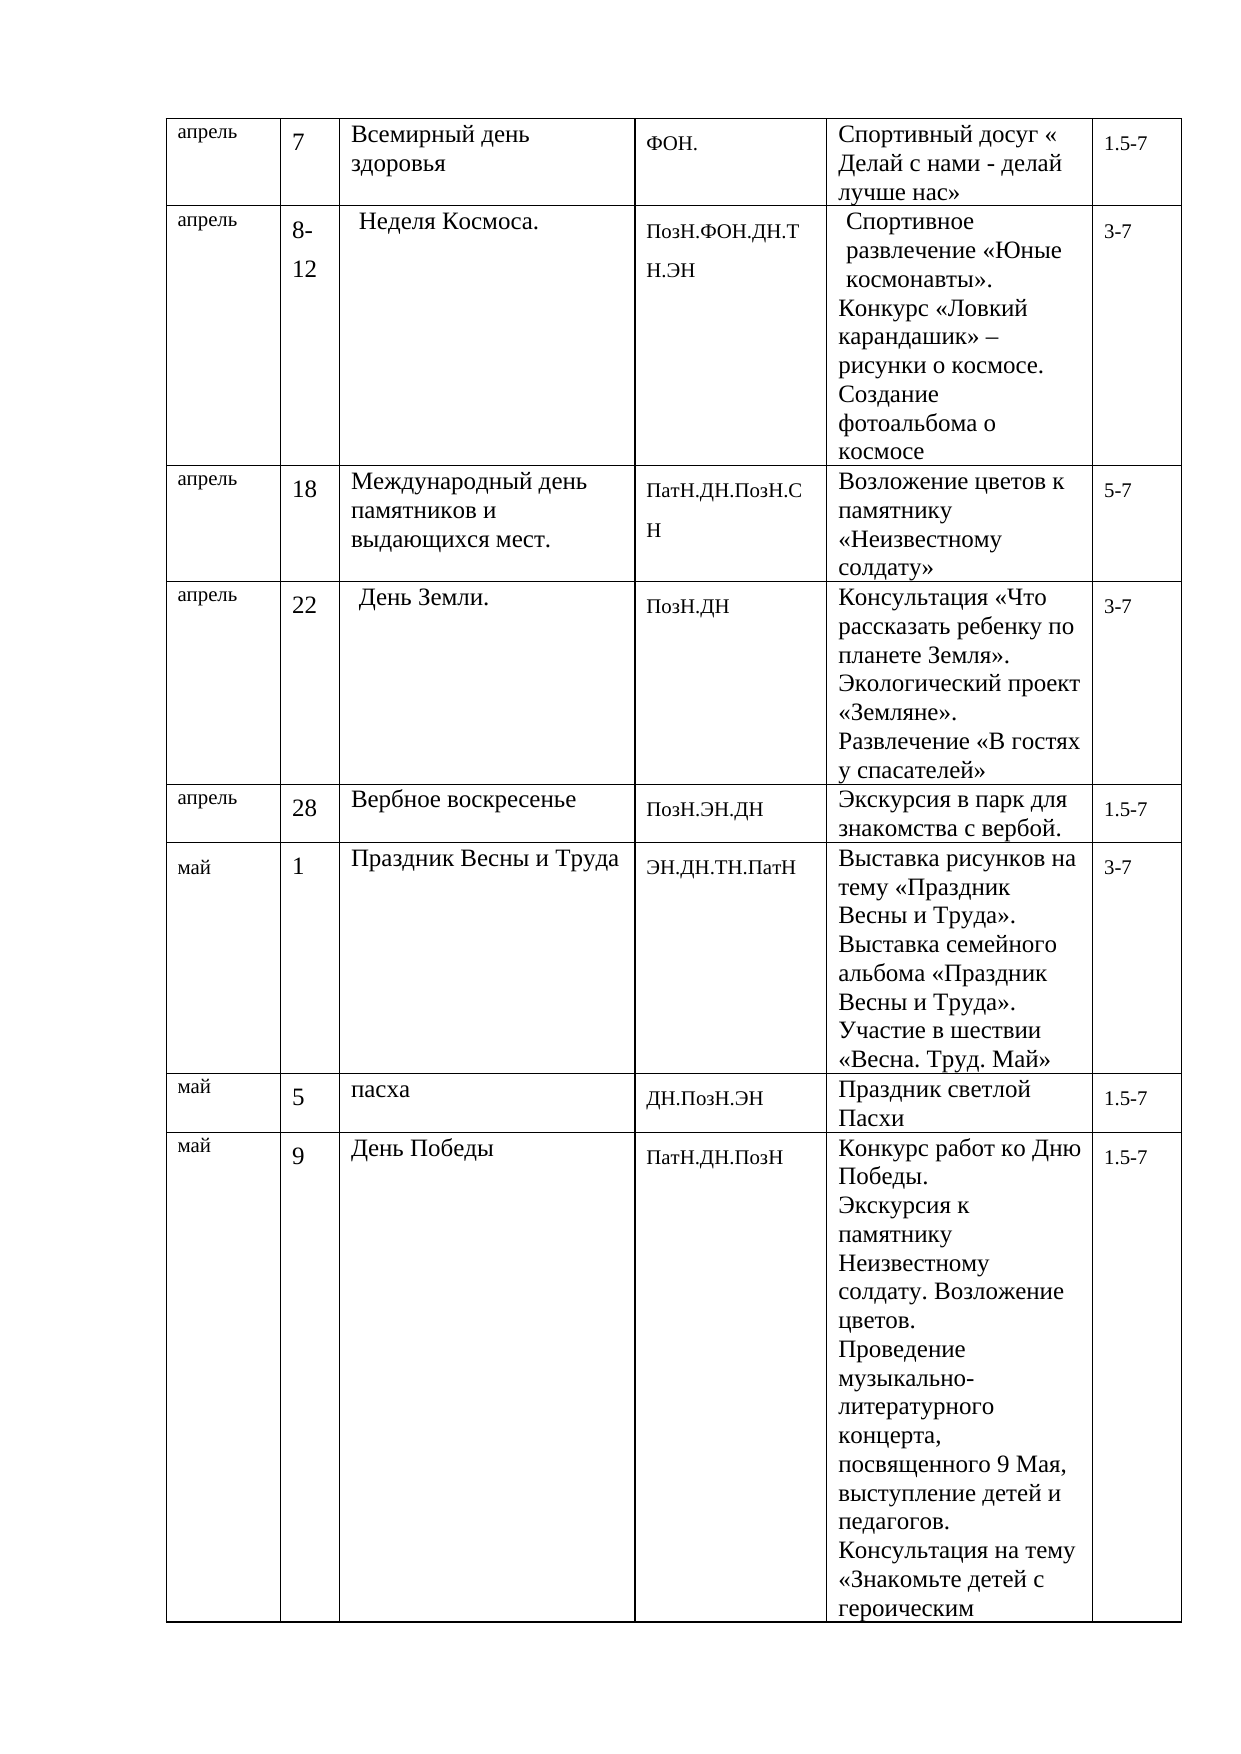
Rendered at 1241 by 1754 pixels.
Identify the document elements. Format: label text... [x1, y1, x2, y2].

table_cell 5-7 [1093, 466, 1181, 581]
table_cell пасха [340, 1074, 634, 1132]
table_cell 28 [281, 785, 339, 842]
table_cell Выставка рисунков на тему «Праздник Весны и Труда». Выставка семейного альбома «Праздник Весны и Труда». Участие в шествии «Весна. Труд. Май» [827, 843, 1092, 1073]
table_cell апрель [167, 582, 280, 783]
table_cell 8-12 [281, 206, 339, 465]
table_cell май [167, 1074, 280, 1132]
table_cell 5 [281, 1074, 339, 1132]
table_cell Праздник светлой Пасхи [827, 1074, 1092, 1132]
table_cell Спортивное развлечение «Юные космонавты». Конкурс «Ловкий карандашик» – рисунки о космосе. Создание фотоальбома о космосе [827, 206, 1092, 465]
table_cell 7 [281, 119, 339, 205]
table_cell 1.5-7 [1093, 1133, 1181, 1621]
table_cell Консультация «Что рассказать ребенку по планете Земля». Экологический проект «Земляне». Развлечение «В гостях у спасателей» [827, 582, 1092, 783]
table_cell май [167, 1133, 280, 1621]
table_cell ПозН.ЭН.ДН [636, 785, 826, 842]
table_cell апрель [167, 206, 280, 465]
table_cell ПозН.ДН [636, 582, 826, 783]
table_cell Экскурсия в парк для знакомства с вербой. [827, 785, 1092, 842]
table_cell май [167, 843, 280, 1073]
table_cell апрель [167, 119, 280, 205]
table_cell 1.5-7 [1093, 1074, 1181, 1132]
table_cell Неделя Космоса. [340, 206, 634, 465]
table_cell ПозН.ФОН.ДН.ТН.ЭН [636, 206, 826, 465]
table_cell ПатН.ДН.ПозН.СН [636, 466, 826, 581]
table_cell День Победы [340, 1133, 634, 1621]
table_cell апрель [167, 785, 280, 842]
table_cell 22 [281, 582, 339, 783]
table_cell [827, 1133, 1092, 1621]
table_cell ПатН.ДН.ПозН [636, 1133, 826, 1621]
table_cell Возложение цветов к памятнику «Неизвестному солдату» [827, 466, 1092, 581]
table_cell ЭН.ДН.ТН.ПатН [636, 843, 826, 1073]
table_cell 3-7 [1093, 582, 1181, 783]
table_cell 18 [281, 466, 339, 581]
table_cell Международный день памятников и выдающихся мест. [340, 466, 634, 581]
table_cell День Земли. [340, 582, 634, 783]
table_cell 1.5-7 [1093, 119, 1181, 205]
table_cell 3-7 [1093, 206, 1181, 465]
table_cell 1 [281, 843, 339, 1073]
table_cell 1.5-7 [1093, 785, 1181, 842]
table_cell Спортивный досуг « Делай с нами - делай лучше нас» [827, 119, 1092, 205]
table_cell Праздник Весны и Труда [340, 843, 634, 1073]
table_cell ДН.ПозН.ЭН [636, 1074, 826, 1132]
table_cell 9 [281, 1133, 339, 1621]
table_cell апрель [167, 466, 280, 581]
table_cell Всемирный день здоровья [340, 119, 634, 205]
table_cell 3-7 [1093, 843, 1181, 1073]
table_cell ФОН. [636, 119, 826, 205]
table_cell Вербное воскресенье [340, 785, 634, 842]
